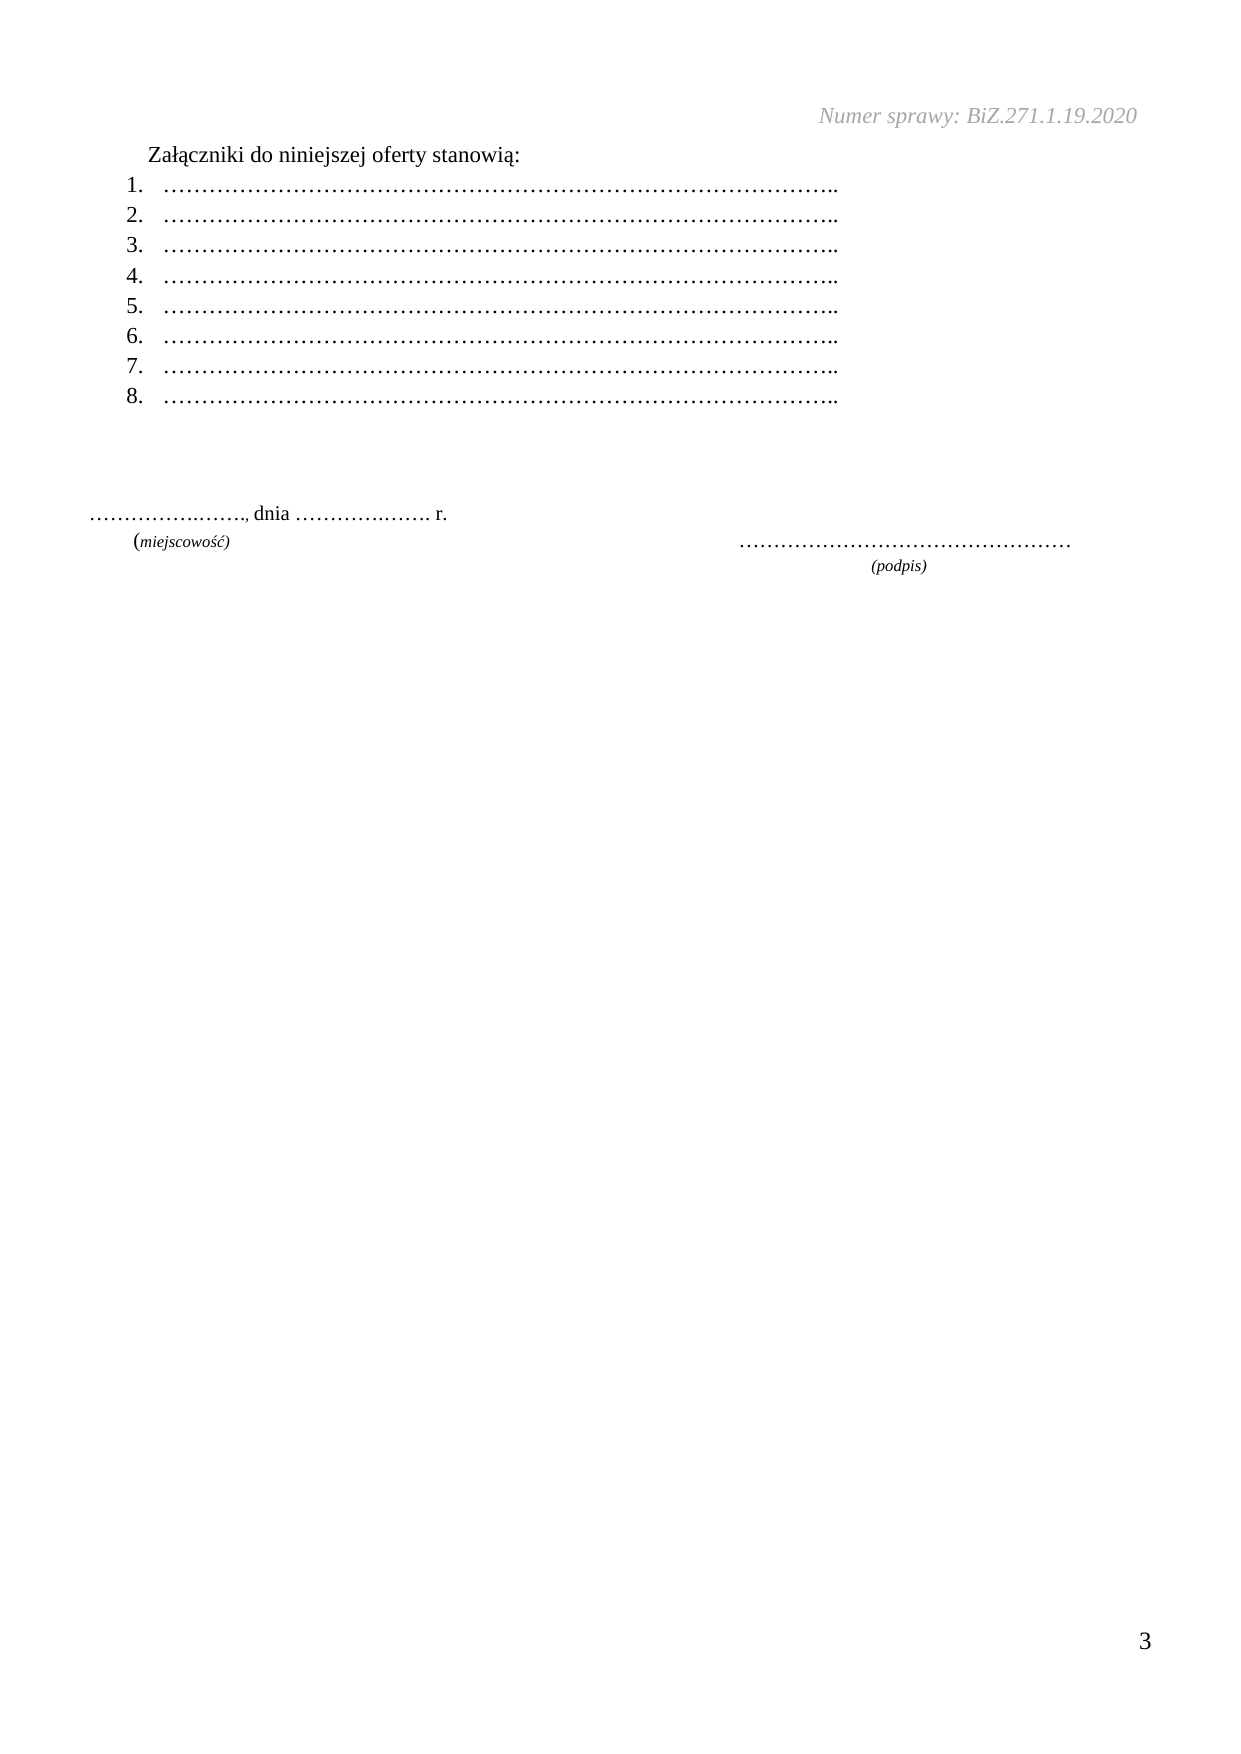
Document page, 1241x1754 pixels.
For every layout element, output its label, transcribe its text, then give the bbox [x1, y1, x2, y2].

list …………………………………………………………………………….. [126, 231, 1152, 258]
list …………………………………………………………………………….. [126, 352, 1152, 379]
list …………………………………………………………………………….. [126, 292, 1152, 318]
list …………………………………………………………………………….. [126, 382, 1152, 409]
text (podpis) [89, 556, 1152, 575]
list …………………………………………………………………………….. [126, 262, 1152, 288]
list …………………………………………………………………………….. [126, 322, 1152, 348]
list …………………………………………………………………………….. [126, 171, 1152, 197]
text …………….……., dnia ………….……. r. [89, 501, 1152, 525]
list …………………………………………………………………………….. [126, 201, 1152, 228]
text Załączniki do niniejszej oferty stanowią: [148, 141, 1152, 167]
text (miejscowość) ………………………………………… [89, 528, 1152, 552]
